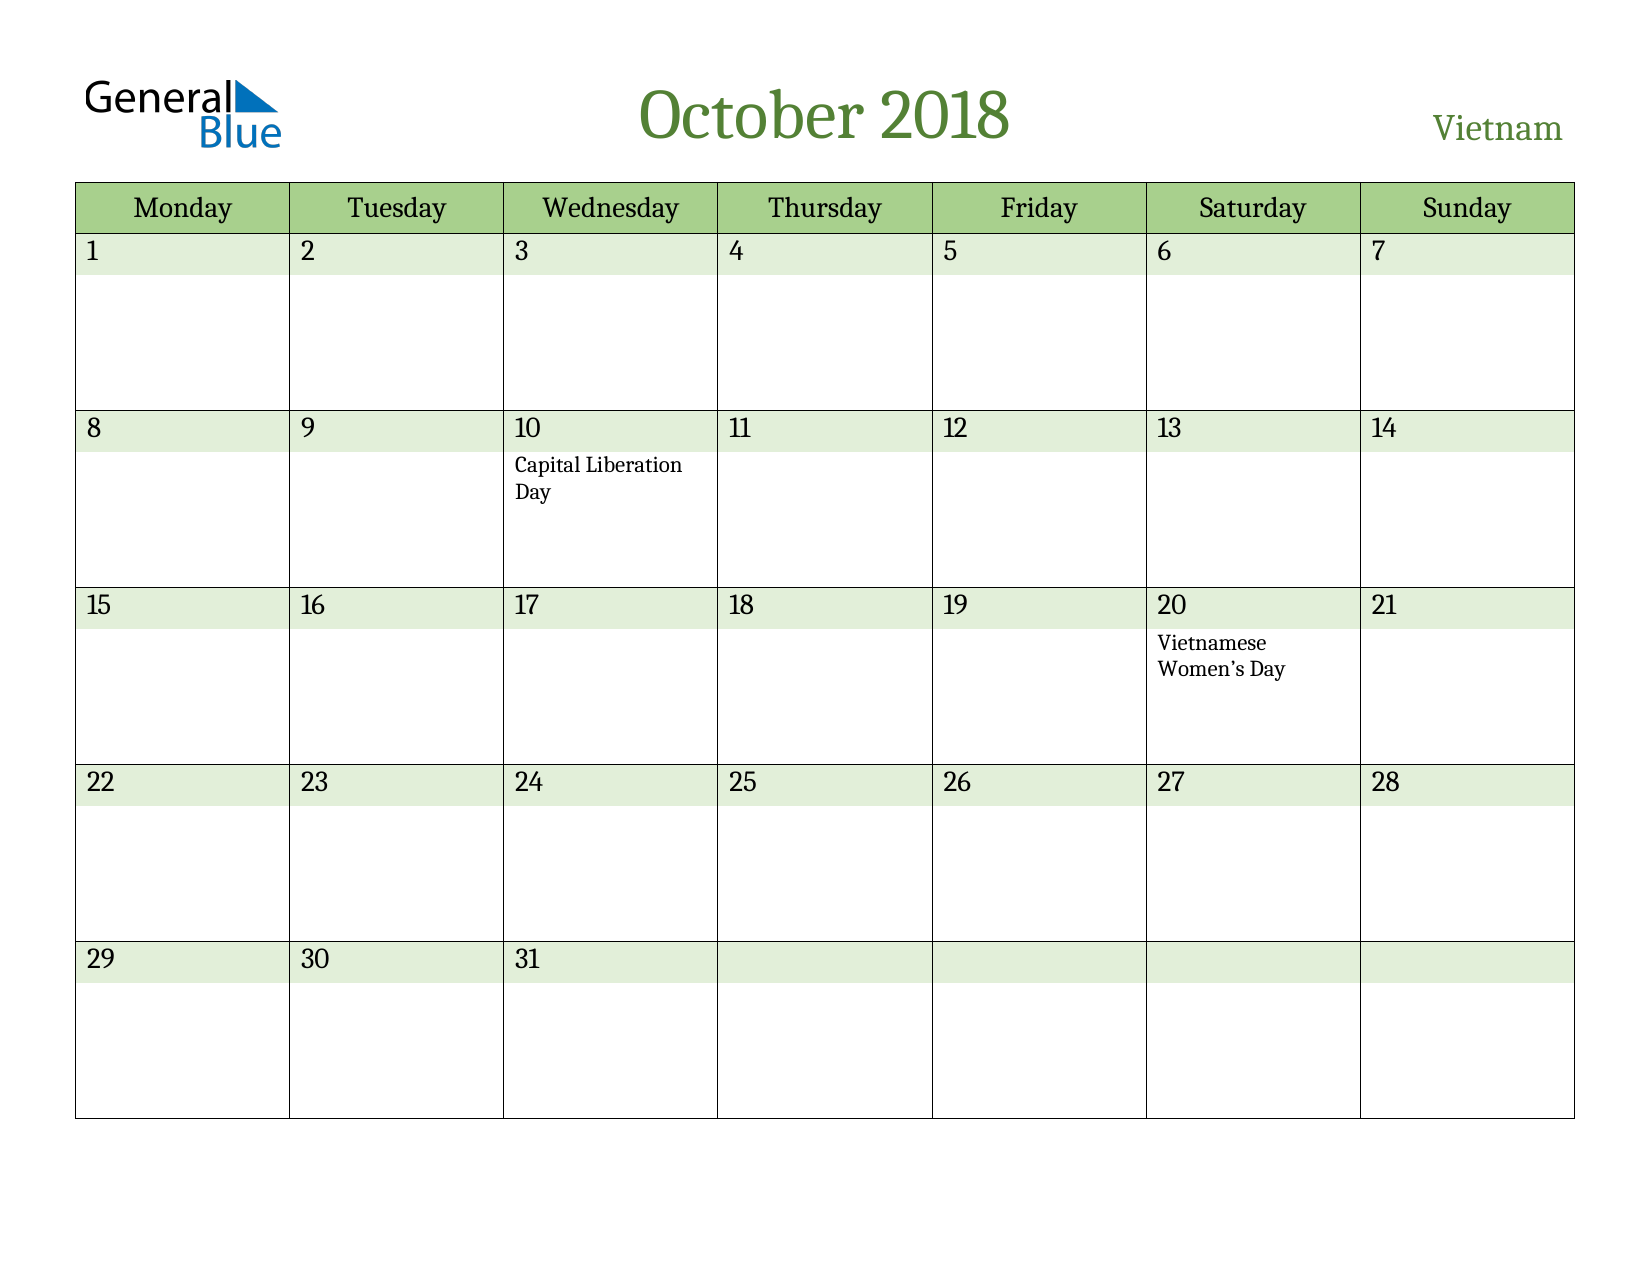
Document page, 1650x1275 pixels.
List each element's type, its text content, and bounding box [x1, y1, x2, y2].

table_cell 26 [933, 765, 1146, 806]
table_cell 12 [933, 411, 1146, 452]
table_cell [933, 275, 1146, 410]
table_cell [504, 629, 717, 764]
table_cell 13 [1147, 411, 1360, 452]
table_cell [290, 983, 503, 1118]
table_header October 2018 [504, 75, 1146, 182]
table_cell 22 [76, 765, 289, 806]
table_cell 29 [76, 942, 289, 983]
table_cell [718, 629, 932, 764]
table_cell Saturday [1147, 183, 1360, 233]
table_cell [933, 629, 1146, 764]
table_cell 6 [1147, 234, 1360, 275]
table_cell [290, 806, 503, 941]
table_header Vietnam [1146, 75, 1574, 182]
table_cell [718, 983, 932, 1118]
table_cell 20 [1147, 588, 1360, 629]
table_cell [1147, 452, 1360, 587]
table_cell 28 [1361, 765, 1574, 806]
table_cell 25 [718, 765, 932, 806]
table_cell 17 [504, 588, 717, 629]
table_cell Capital Liberation Day [504, 452, 717, 587]
table_cell 24 [504, 765, 717, 806]
picture [86, 80, 281, 148]
table_cell 2 [290, 234, 503, 275]
table_cell 1 [76, 234, 289, 275]
table_cell 3 [504, 234, 717, 275]
table_cell [933, 983, 1146, 1118]
table_cell Thursday [718, 183, 932, 233]
table_cell [1361, 983, 1574, 1118]
table_cell [1361, 629, 1574, 764]
table_cell [76, 452, 289, 587]
table_cell 11 [718, 411, 932, 452]
table_cell 10 [504, 411, 717, 452]
table_cell [290, 275, 503, 410]
table_cell 4 [718, 234, 932, 275]
table_cell 27 [1147, 765, 1360, 806]
table_cell [933, 942, 1146, 983]
table_cell 8 [76, 411, 289, 452]
table_cell [1147, 942, 1360, 983]
table_cell Wednesday [504, 183, 717, 233]
table_cell Vietnamese Women’s Day [1147, 629, 1360, 764]
table_cell [504, 275, 717, 410]
table_cell [1361, 942, 1574, 983]
table_cell 9 [290, 411, 503, 452]
table_cell [933, 452, 1146, 587]
table_cell 5 [933, 234, 1146, 275]
table_cell Friday [933, 183, 1146, 233]
table_cell [1361, 275, 1574, 410]
table_cell 21 [1361, 588, 1574, 629]
table_cell [1361, 452, 1574, 587]
table_cell 31 [504, 942, 717, 983]
table_cell [76, 983, 289, 1118]
table_cell 18 [718, 588, 932, 629]
table_cell 19 [933, 588, 1146, 629]
table_cell [933, 806, 1146, 941]
table_cell [1147, 806, 1360, 941]
table_cell [1147, 983, 1360, 1118]
table_cell 23 [290, 765, 503, 806]
table_cell Tuesday [290, 183, 503, 233]
table_cell [76, 275, 289, 410]
table_cell [76, 629, 289, 764]
table_cell 16 [290, 588, 503, 629]
table_cell [718, 806, 932, 941]
table_cell [504, 806, 717, 941]
table_cell [290, 629, 503, 764]
table_cell [718, 942, 932, 983]
table_cell Sunday [1361, 183, 1574, 233]
table_cell 14 [1361, 411, 1574, 452]
table_cell [76, 806, 289, 941]
table_cell 15 [76, 588, 289, 629]
table_cell [1147, 275, 1360, 410]
table_cell Monday [76, 183, 289, 233]
table_cell 7 [1361, 234, 1574, 275]
table_cell [504, 983, 717, 1118]
table_cell [718, 452, 932, 587]
table_cell 30 [290, 942, 503, 983]
table_cell [718, 275, 932, 410]
table_header [76, 75, 503, 182]
table_cell [290, 452, 503, 587]
table_cell [1361, 806, 1574, 941]
